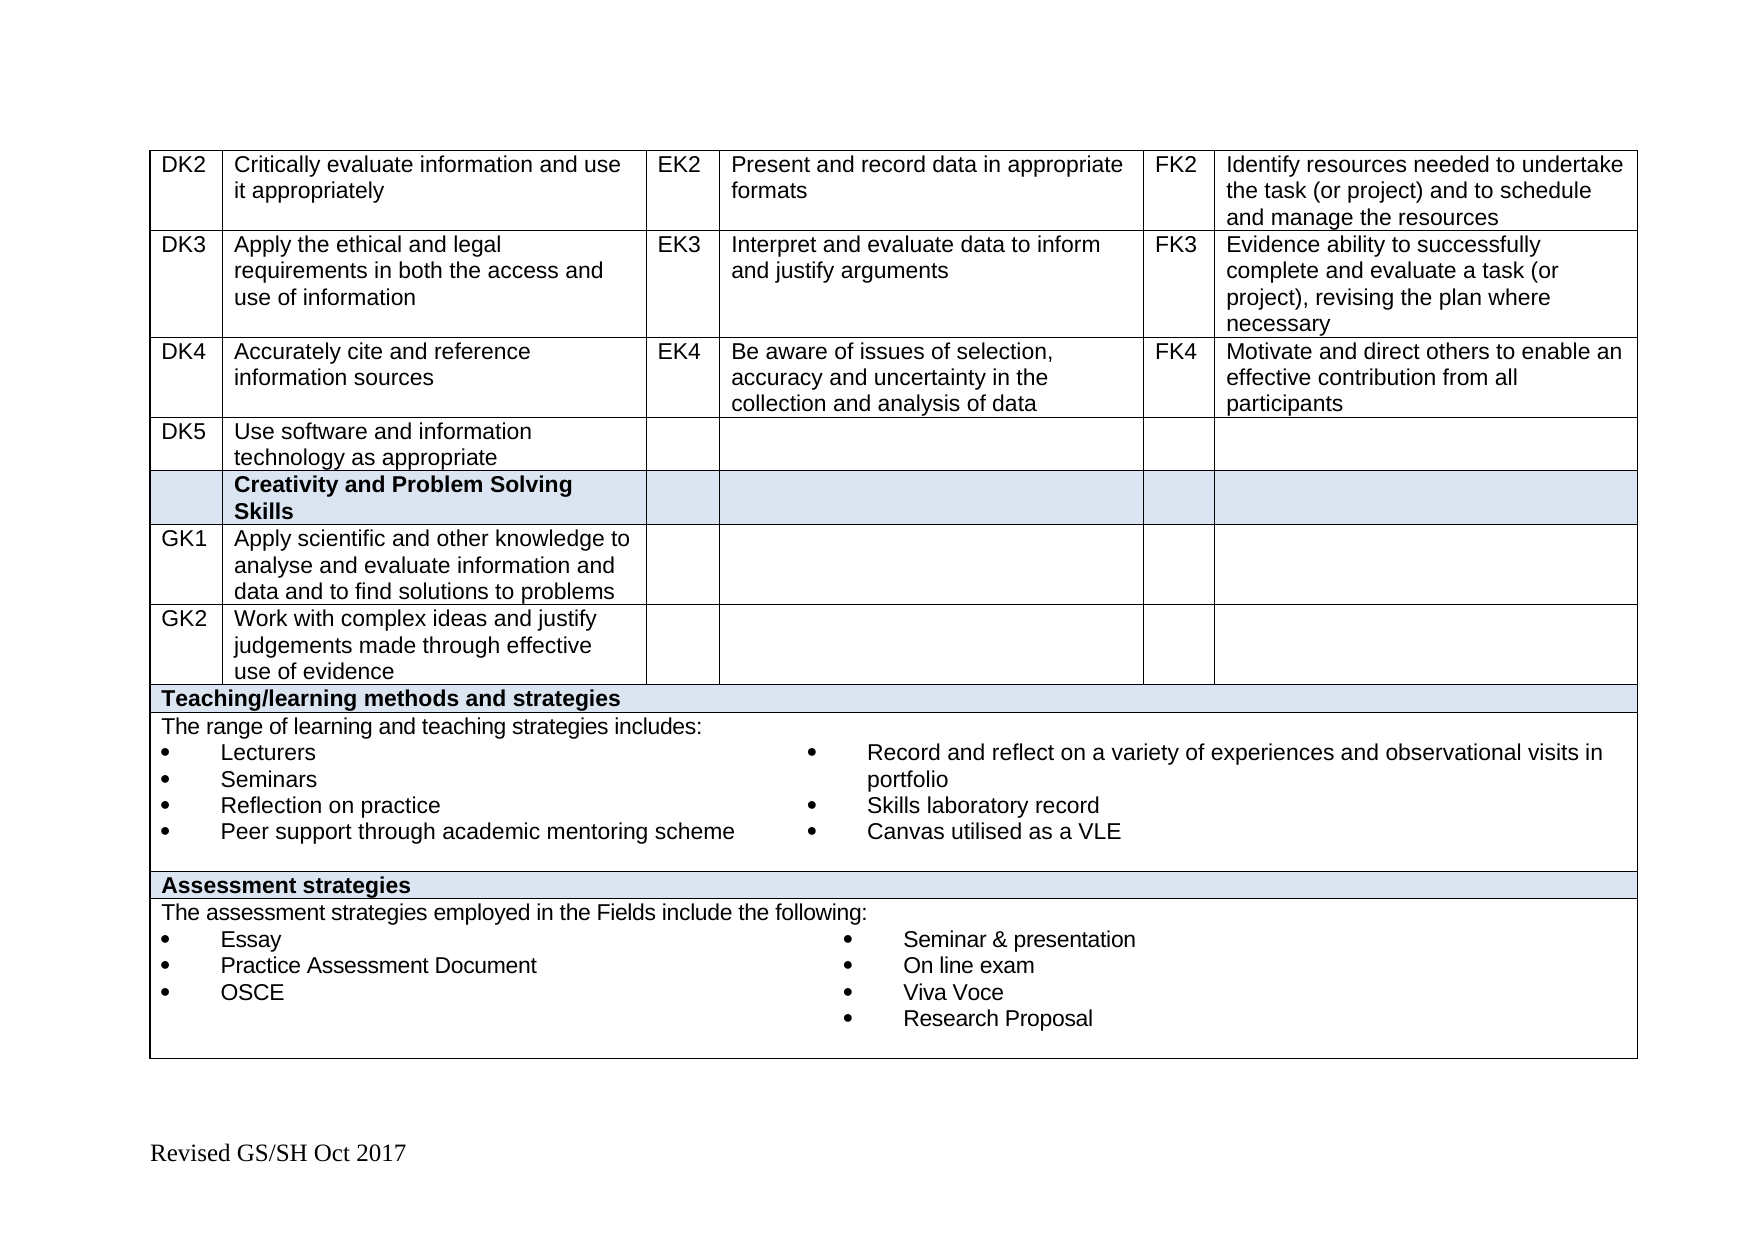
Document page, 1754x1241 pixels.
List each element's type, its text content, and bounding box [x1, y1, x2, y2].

table_cell DK4 [151, 338, 222, 417]
table_cell [720, 418, 1143, 470]
table_cell FK3 [1144, 231, 1214, 337]
table_header Critically evaluate information and use it appropriately [223, 151, 646, 230]
table_cell [151, 471, 222, 524]
table_cell EK3 [647, 231, 719, 337]
table_cell [1215, 418, 1637, 470]
table_cell [647, 471, 719, 524]
table_cell [1215, 471, 1637, 524]
table_cell Work with complex ideas and justify judgements made through effective use of evidence [223, 605, 646, 684]
table_cell Be aware of issues of selection, accuracy and uncertainty in the collection and analysis of data [720, 338, 1143, 417]
table_cell [1144, 525, 1214, 604]
table_cell DK3 [151, 231, 222, 337]
table_cell GK2 [151, 605, 222, 684]
table_cell [1144, 418, 1214, 470]
table_cell EK4 [647, 338, 719, 417]
table_cell Interpret and evaluate data to inform and justify arguments [720, 231, 1143, 337]
table_cell [720, 525, 1143, 604]
table_header FK2 [1144, 151, 1214, 230]
table_header EK2 [647, 151, 719, 230]
table_header Identify resources needed to undertake the task (or project) and to schedule and manage the resources [1215, 151, 1637, 230]
table_cell [720, 605, 1143, 684]
table_cell Use software and information technology as appropriate [223, 418, 646, 470]
table_cell Motivate and direct others to enable an effective contribution from all participants [1215, 338, 1637, 417]
table_cell GK1 [151, 525, 222, 604]
table_cell Seminar & presentation On line exam Viva Voce Research Proposal [833, 926, 1637, 1057]
table_cell [647, 605, 719, 684]
table_cell [720, 471, 1143, 524]
table_cell [1215, 605, 1637, 684]
table_cell [1215, 525, 1637, 604]
table_cell Essay Practice Assessment Document OSCE [151, 926, 833, 1057]
table_cell The range of learning and teaching strategies includes: [151, 713, 1637, 739]
table_header Present and record data in appropriate formats [720, 151, 1143, 230]
table_header DK2 [151, 151, 222, 230]
table_cell Record and reflect on a variety of experiences and observational visits in portfolio Skills laboratory record Canvas utilised as a VLE [797, 739, 1637, 871]
table_cell Accurately cite and reference information sources [223, 338, 646, 417]
table_cell Apply scientific and other knowledge to analyse and evaluate information and data and to find solutions to problems [223, 525, 646, 604]
table_cell [1144, 471, 1214, 524]
table_cell [647, 525, 719, 604]
table_cell Evidence ability to successfully complete and evaluate a task (or project), revising the plan where necessary [1215, 231, 1637, 337]
table_cell Apply the ethical and legal requirements in both the access and use of information [223, 231, 646, 337]
table_cell Lecturers Seminars Reflection on practice Peer support through academic mentoring scheme [151, 739, 797, 871]
table_cell Assessment strategies [151, 872, 1637, 898]
table_cell DK5 [151, 418, 222, 470]
table_cell Teaching/learning methods and strategies [151, 685, 1637, 712]
table_cell FK4 [1144, 338, 1214, 417]
table_cell [647, 418, 719, 470]
table_cell The assessment strategies employed in the Fields include the following: [151, 899, 1637, 926]
table_cell [1144, 605, 1214, 684]
table_cell Creativity and Problem Solving Skills [223, 471, 646, 524]
